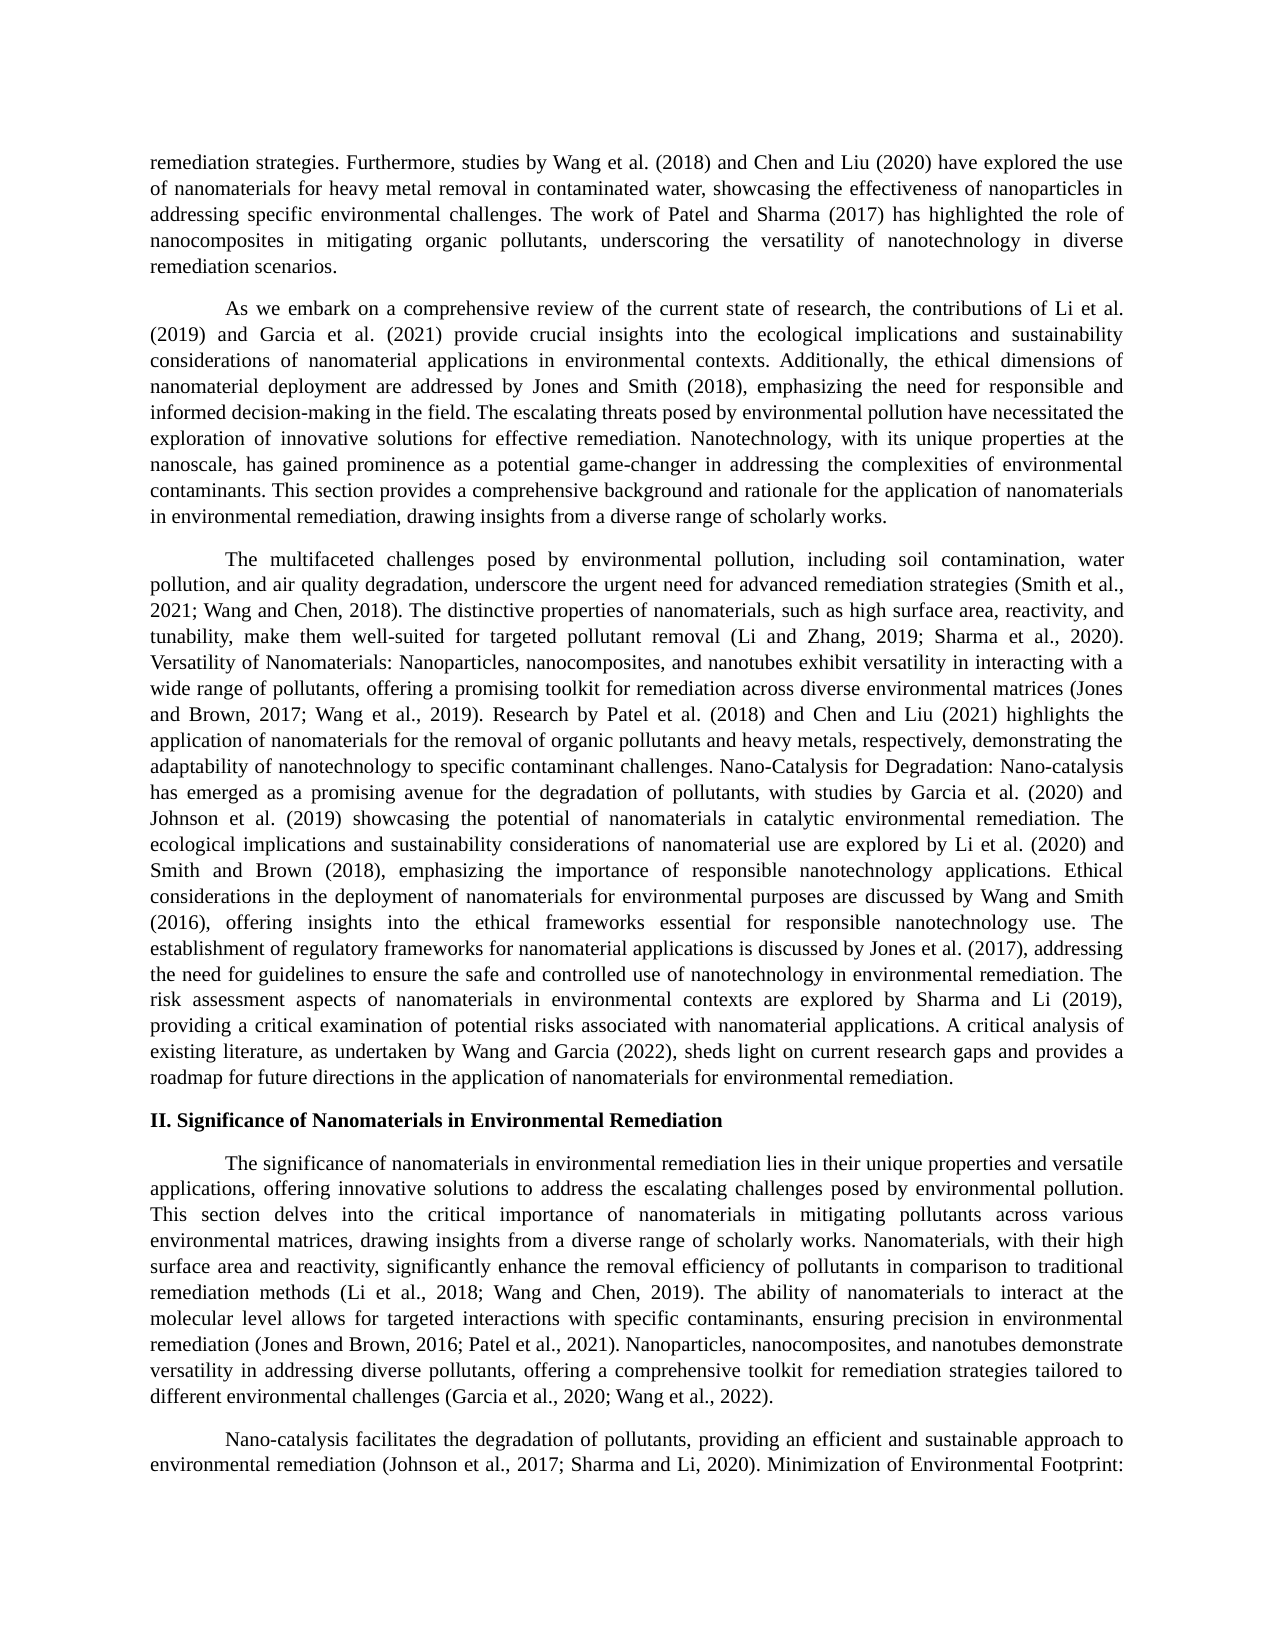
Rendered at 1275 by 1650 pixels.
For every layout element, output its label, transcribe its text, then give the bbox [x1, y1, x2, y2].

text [150, 1426, 1125, 1476]
text As we embark on a comprehensive review of the current state of research, the contributions of Li et al. (2019) and Garcia et al. (2021) provide crucial insights into the ecological implications and sustainability considerations of nanomaterial applications in environmental contexts. Additionally, the ethical dimensions of nanomaterial deployment are addressed by Jones and Smith (2018), emphasizing the need for responsible and informed decision-making in the field. The escalating threats posed by environmental pollution have necessitated the exploration of innovative solutions for effective remediation. Nanotechnology, with its unique properties at the nanoscale, has gained prominence as a potential game-changer in addressing the complexities of environmental contaminants. This section provides a comprehensive background and rationale for the application of nanomaterials in environmental remediation, drawing insights from a diverse range of scholarly works. [150, 296, 1125, 528]
text The significance of nanomaterials in environmental remediation lies in their unique properties and versatile applications, offering innovative solutions to address the escalating challenges posed by environmental pollution. This section delves into the critical importance of nanomaterials in mitigating pollutants across various environmental matrices, drawing insights from a diverse range of scholarly works. Nanomaterials, with their high surface area and reactivity, significantly enhance the removal efficiency of pollutants in comparison to traditional remediation methods (Li et al., 2018; Wang and Chen, 2019). The ability of nanomaterials to interact at the molecular level allows for targeted interactions with specific contaminants, ensuring precision in environmental remediation (Jones and Brown, 2016; Patel et al., 2021). Nanoparticles, nanocomposites, and nanotubes demonstrate versatility in addressing diverse pollutants, offering a comprehensive toolkit for remediation strategies tailored to different environmental challenges (Garcia et al., 2020; Wang et al., 2022). [150, 1150, 1125, 1408]
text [150, 150, 1125, 278]
text II. Significance of Nanomaterials in Environmental Remediation [150, 1108, 1125, 1132]
text The multifaceted challenges posed by environmental pollution, including soil contamination, water pollution, and air quality degradation, underscore the urgent need for advanced remediation strategies (Smith et al., 2021; Wang and Chen, 2018). The distinctive properties of nanomaterials, such as high surface area, reactivity, and tunability, make them well-suited for targeted pollutant removal (Li and Zhang, 2019; Sharma et al., 2020). Versatility of Nanomaterials: Nanoparticles, nanocomposites, and nanotubes exhibit versatility in interacting with a wide range of pollutants, offering a promising toolkit for remediation across diverse environmental matrices (Jones and Brown, 2017; Wang et al., 2019). Research by Patel et al. (2018) and Chen and Liu (2021) highlights the application of nanomaterials for the removal of organic pollutants and heavy metals, respectively, demonstrating the adaptability of nanotechnology to specific contaminant challenges. Nano-Catalysis for Degradation: Nano-catalysis has emerged as a promising avenue for the degradation of pollutants, with studies by Garcia et al. (2020) and Johnson et al. (2019) showcasing the potential of nanomaterials in catalytic environmental remediation. The ecological implications and sustainability considerations of nanomaterial use are explored by Li et al. (2020) and Smith and Brown (2018), emphasizing the importance of responsible nanotechnology applications. Ethical considerations in the deployment of nanomaterials for environmental purposes are discussed by Wang and Smith (2016), offering insights into the ethical frameworks essential for responsible nanotechnology use. The establishment of regulatory frameworks for nanomaterial applications is discussed by Jones et al. (2017), addressing the need for guidelines to ensure the safe and controlled use of nanotechnology in environmental remediation. The risk assessment aspects of nanomaterials in environmental contexts are explored by Sharma and Li (2019), providing a critical examination of potential risks associated with nanomaterial applications. A critical analysis of existing literature, as undertaken by Wang and Garcia (2022), sheds light on current research gaps and provides a roadmap for future directions in the application of nanomaterials for environmental remediation. [150, 546, 1125, 1089]
